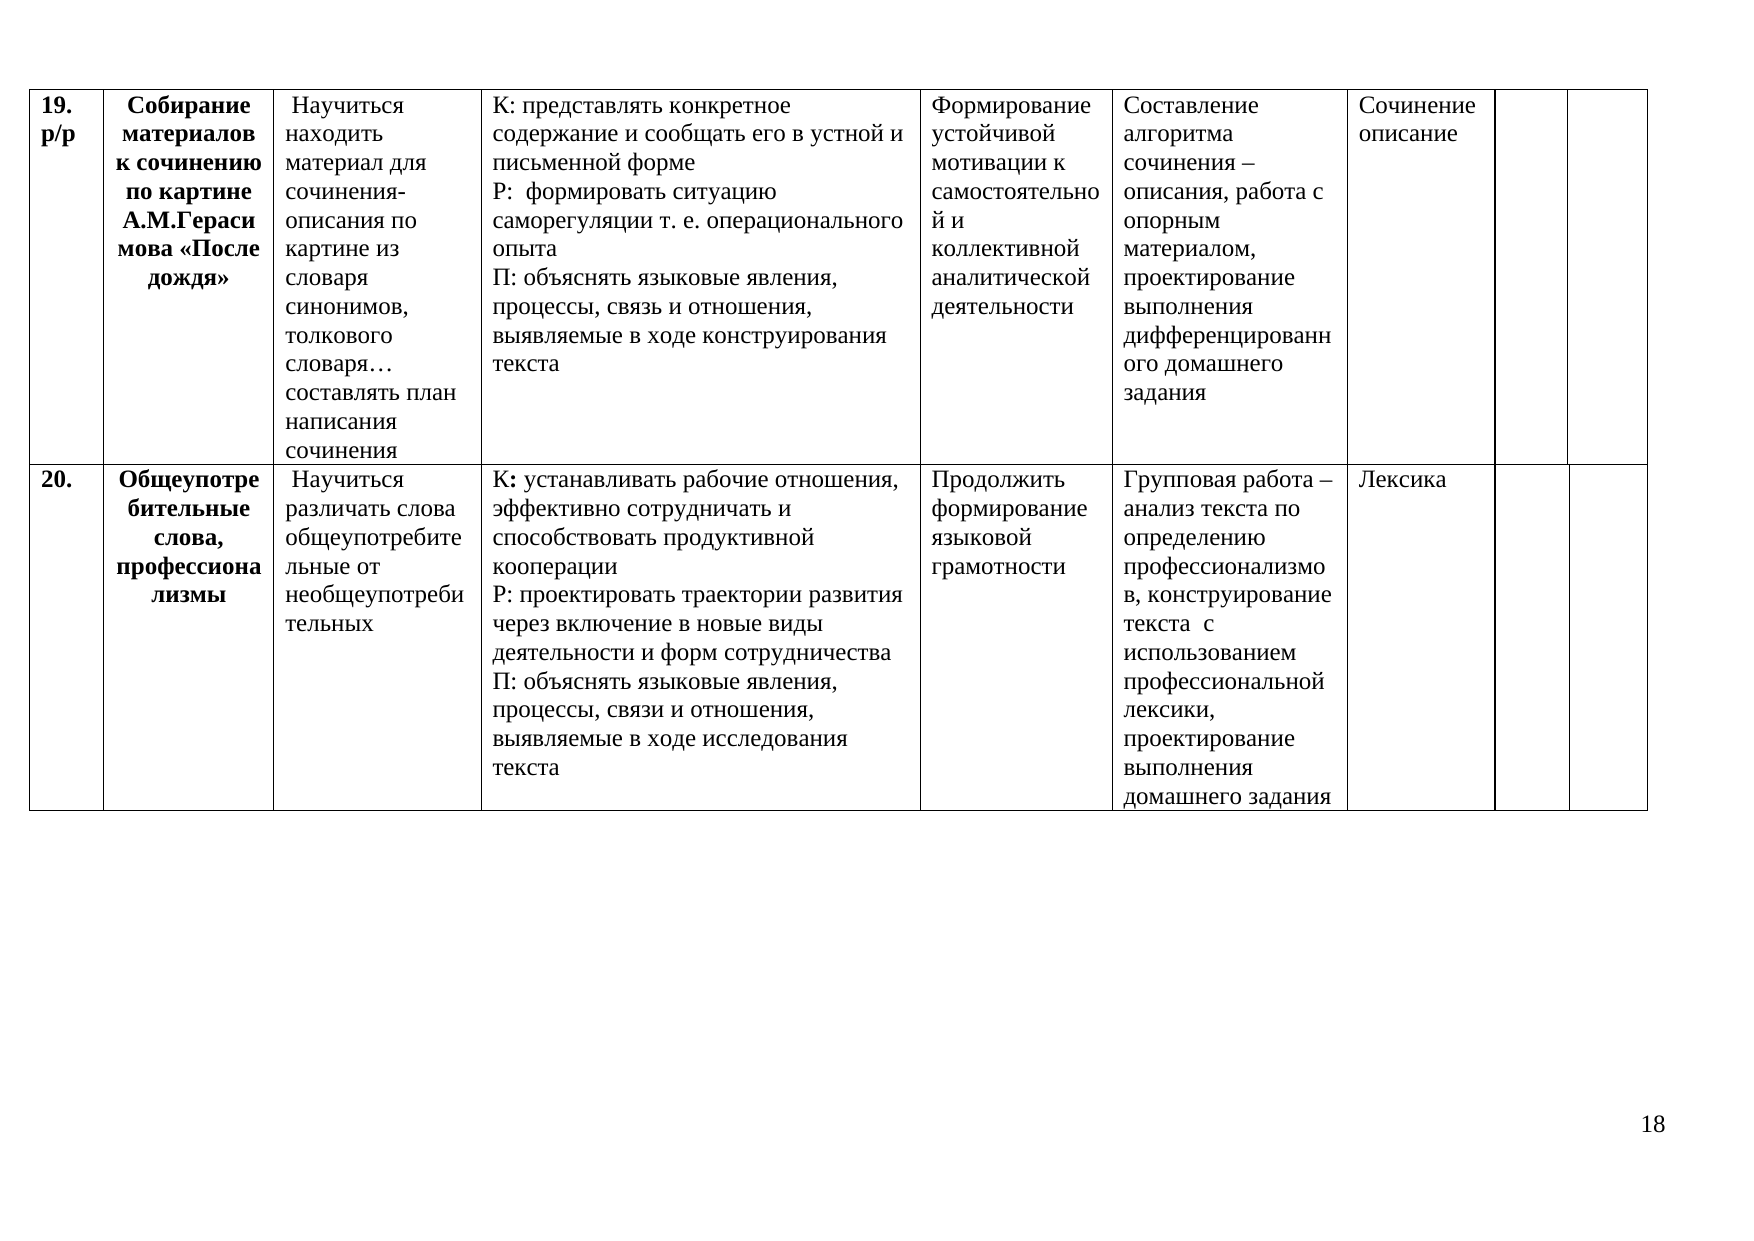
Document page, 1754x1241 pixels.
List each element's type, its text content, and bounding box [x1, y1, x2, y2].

table_cell Формирование устойчивой мотивации к самостоятельной и коллективной аналитической деятельности [921, 90, 1112, 463]
table_cell Общеупотребительные слова, профессионализмы [104, 465, 273, 809]
table_cell К: устанавливать рабочие отношения, эффективно сотрудничать и способствовать продуктивной кооперации Р: проектировать траектории развития через включение в новые виды деятельности и форм сотрудничества П: объяснять языковые явления, процессы, связи и отношения, выявляемые в ходе исследования текста [482, 465, 920, 809]
table_cell Продолжить формирование языковой грамотности [921, 465, 1112, 809]
table_cell Сочинение описание [1348, 90, 1494, 463]
table_cell 19. р/р [30, 90, 103, 463]
table_cell К: представлять конкретное содержание и сообщать его в устной и письменной форме Р: формировать ситуацию саморегуляции т. е. операционального опыта П: объяснять языковые явления, процессы, связь и отношения, выявляемые в ходе конструирования текста [482, 90, 920, 463]
table_cell Научиться находить материал для сочинения-описания по картине из словаря синонимов, толкового словаря…составлять план написания сочинения [274, 90, 481, 463]
table_cell [1496, 465, 1569, 809]
table_cell [1568, 90, 1647, 463]
table_cell Групповая работа – анализ текста по определению профессионализмов, конструирование текста с использованием профессиональной лексики, проектирование выполнения домашнего задания [1113, 465, 1347, 809]
table_cell Составление алгоритма сочинения –описания, работа с опорным материалом, проектирование выполнения дифференцированного домашнего задания [1113, 90, 1347, 463]
table_cell [1496, 90, 1567, 463]
table_cell [1570, 465, 1647, 809]
table_cell 20. [30, 465, 103, 809]
table_cell Лексика [1348, 465, 1494, 809]
table_cell Собирание материалов к сочинению по картине А.М.Герасимова «После дождя» [104, 90, 273, 463]
table_cell Научиться различать слова общеупотребительные от необщеупотребительных [274, 465, 481, 809]
